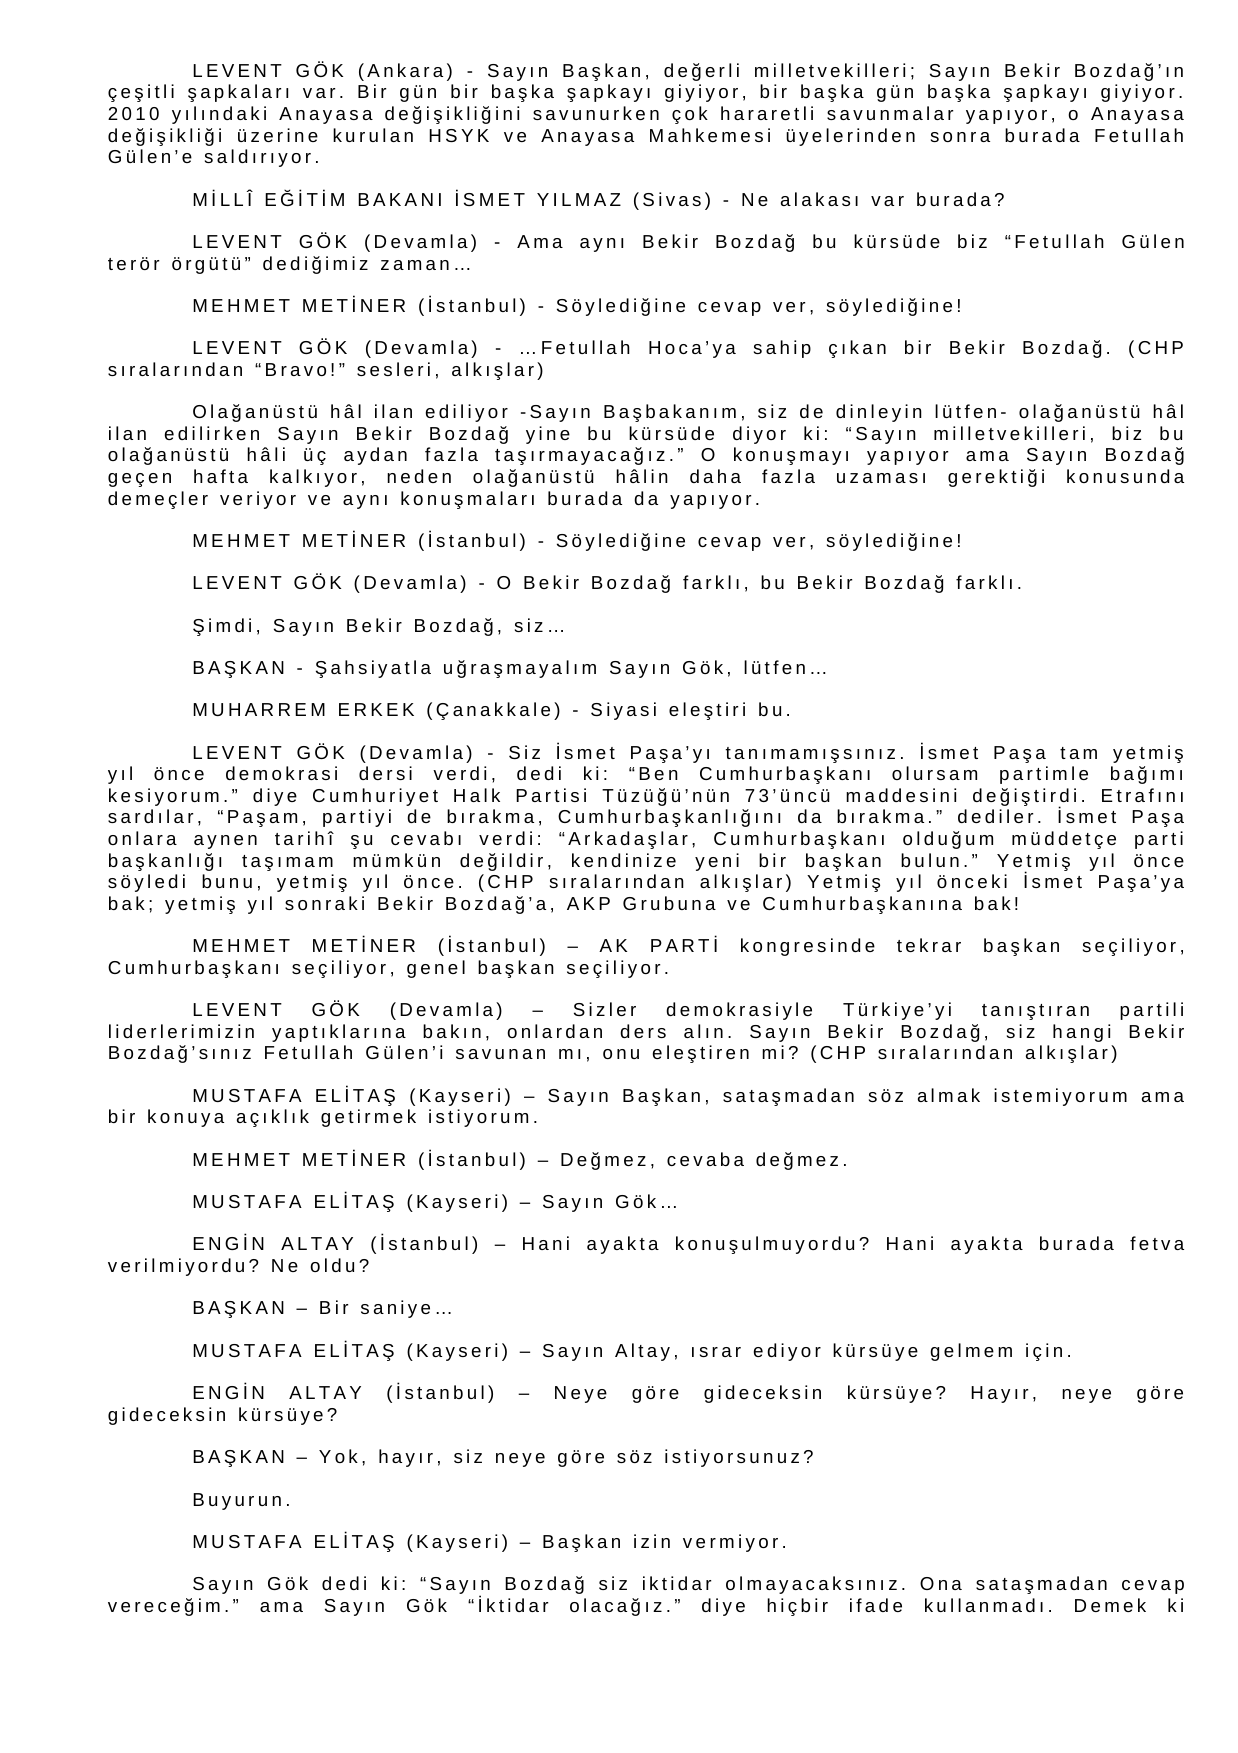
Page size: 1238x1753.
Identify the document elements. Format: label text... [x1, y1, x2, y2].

text MEHMET METİNER (İstanbul) - Söylediğine cevap ver, söylediğine! [108, 295, 1186, 316]
text MUSTAFA ELİTAŞ (Kayseri) – Başkan izin vermiyor. [108, 1531, 1186, 1552]
text LEVENT GÖK (Ankara) - Sayın Başkan, değerli milletvekilleri; Sayın Bekir Bozdağ’ın çeşitli şapkaları var. Bir gün bir başka şapkayı giyiyor, bir başka gün başka şapkayı giyiyor. 2010 yılındaki Anayasa değişikliğini savunurken çok hararetli savunmalar yapıyor, o Anayasa değişikliği üzerine kurulan HSYK ve Anayasa Mahkemesi üyelerinden sonra burada Fetullah Gülen’e saldırıyor. [108, 60, 1186, 167]
text BAŞKAN - Şahsiyatla uğraşmayalım Sayın Gök, lütfen… [108, 657, 1186, 678]
text LEVENT GÖK (Devamla) - …Fetullah Hoca’ya sahip çıkan bir Bekir Bozdağ. (CHP sıralarından “Bravo!” sesleri, alkışlar) [108, 337, 1186, 380]
text ENGİN ALTAY (İstanbul) – Hani ayakta konuşulmuyordu? Hani ayakta burada fetva verilmiyordu? Ne oldu? [108, 1233, 1186, 1276]
text MEHMET METİNER (İstanbul) – AK PARTİ kongresinde tekrar başkan seçiliyor, Cumhurbaşkanı seçiliyor, genel başkan seçiliyor. [108, 935, 1186, 978]
text MUSTAFA ELİTAŞ (Kayseri) – Sayın Başkan, sataşmadan söz almak istemiyorum ama bir konuya açıklık getirmek istiyorum. [108, 1084, 1186, 1128]
text Olağanüstü hâl ilan ediliyor -Sayın Başbakanım, siz de dinleyin lütfen- olağanüstü hâl ilan edilirken Sayın Bekir Bozdağ yine bu kürsüde diyor ki: “Sayın milletvekilleri, biz bu olağanüstü hâli üç aydan fazla taşırmayacağız.” O konuşmayı yapıyor ama Sayın Bozdağ geçen hafta kalkıyor, neden olağanüstü hâlin daha fazla uzaması gerektiği konusunda demeçler veriyor ve aynı konuşmaları burada da yapıyor. [108, 401, 1186, 509]
text MUSTAFA ELİTAŞ (Kayseri) – Sayın Gök… [108, 1191, 1186, 1212]
text LEVENT GÖK (Devamla) – Sizler demokrasiyle Türkiye’yi tanıştıran partili liderlerimizin yaptıklarına bakın, onlardan ders alın. Sayın Bekir Bozdağ, siz hangi Bekir Bozdağ’sınız Fetullah Gülen’i savunan mı, onu eleştiren mi? (CHP sıralarından alkışlar) [108, 999, 1186, 1064]
text Buyurun. [108, 1488, 1186, 1510]
text Şimdi, Sayın Bekir Bozdağ, siz… [108, 614, 1186, 636]
text ENGİN ALTAY (İstanbul) – Neye göre gideceksin kürsüye? Hayır, neye göre gideceksin kürsüye? [108, 1382, 1186, 1425]
text BAŞKAN – Bir saniye… [108, 1297, 1186, 1319]
text MİLLÎ EĞİTİM BAKANI İSMET YILMAZ (Sivas) - Ne alakası var burada? [108, 188, 1186, 210]
text LEVENT GÖK (Devamla) - Siz İsmet Paşa’yı tanımamışsınız. İsmet Paşa tam yetmiş yıl önce demokrasi dersi verdi, dedi ki: “Ben Cumhurbaşkanı olursam partimle bağımı kesiyorum.” diye Cumhuriyet Halk Partisi Tüzüğü’nün 73’üncü maddesini değiştirdi. Etrafını sardılar, “Paşam, partiyi de bırakma, Cumhurbaşkanlığını da bırakma.” dediler. İsmet Paşa onlara aynen tarihî şu cevabı verdi: “Arkadaşlar, Cumhurbaşkanı olduğum müddetçe parti başkanlığı taşımam mümkün değildir, kendinize yeni bir başkan bulun.” Yetmiş yıl önce söyledi bunu, yetmiş yıl önce. (CHP sıralarından alkışlar) Yetmiş yıl önceki İsmet Paşa’ya bak; yetmiş yıl sonraki Bekir Bozdağ’a, AKP Grubuna ve Cumhurbaşkanına bak! [108, 742, 1186, 914]
text MUSTAFA ELİTAŞ (Kayseri) – Sayın Altay, ısrar ediyor kürsüye gelmem için. [108, 1339, 1186, 1361]
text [108, 1573, 1186, 1616]
text LEVENT GÖK (Devamla) - O Bekir Bozdağ farklı, bu Bekir Bozdağ farklı. [108, 572, 1186, 594]
text BAŞKAN – Yok, hayır, siz neye göre söz istiyorsunuz? [108, 1446, 1186, 1467]
text MUHARREM ERKEK (Çanakkale) - Siyasi eleştiri bu. [108, 699, 1186, 721]
text MEHMET METİNER (İstanbul) – Değmez, cevaba değmez. [108, 1148, 1186, 1170]
text MEHMET METİNER (İstanbul) - Söylediğine cevap ver, söylediğine! [108, 530, 1186, 551]
text LEVENT GÖK (Devamla) - Ama aynı Bekir Bozdağ bu kürsüde biz “Fetullah Gülen terör örgütü” dediğimiz zaman… [108, 231, 1186, 274]
